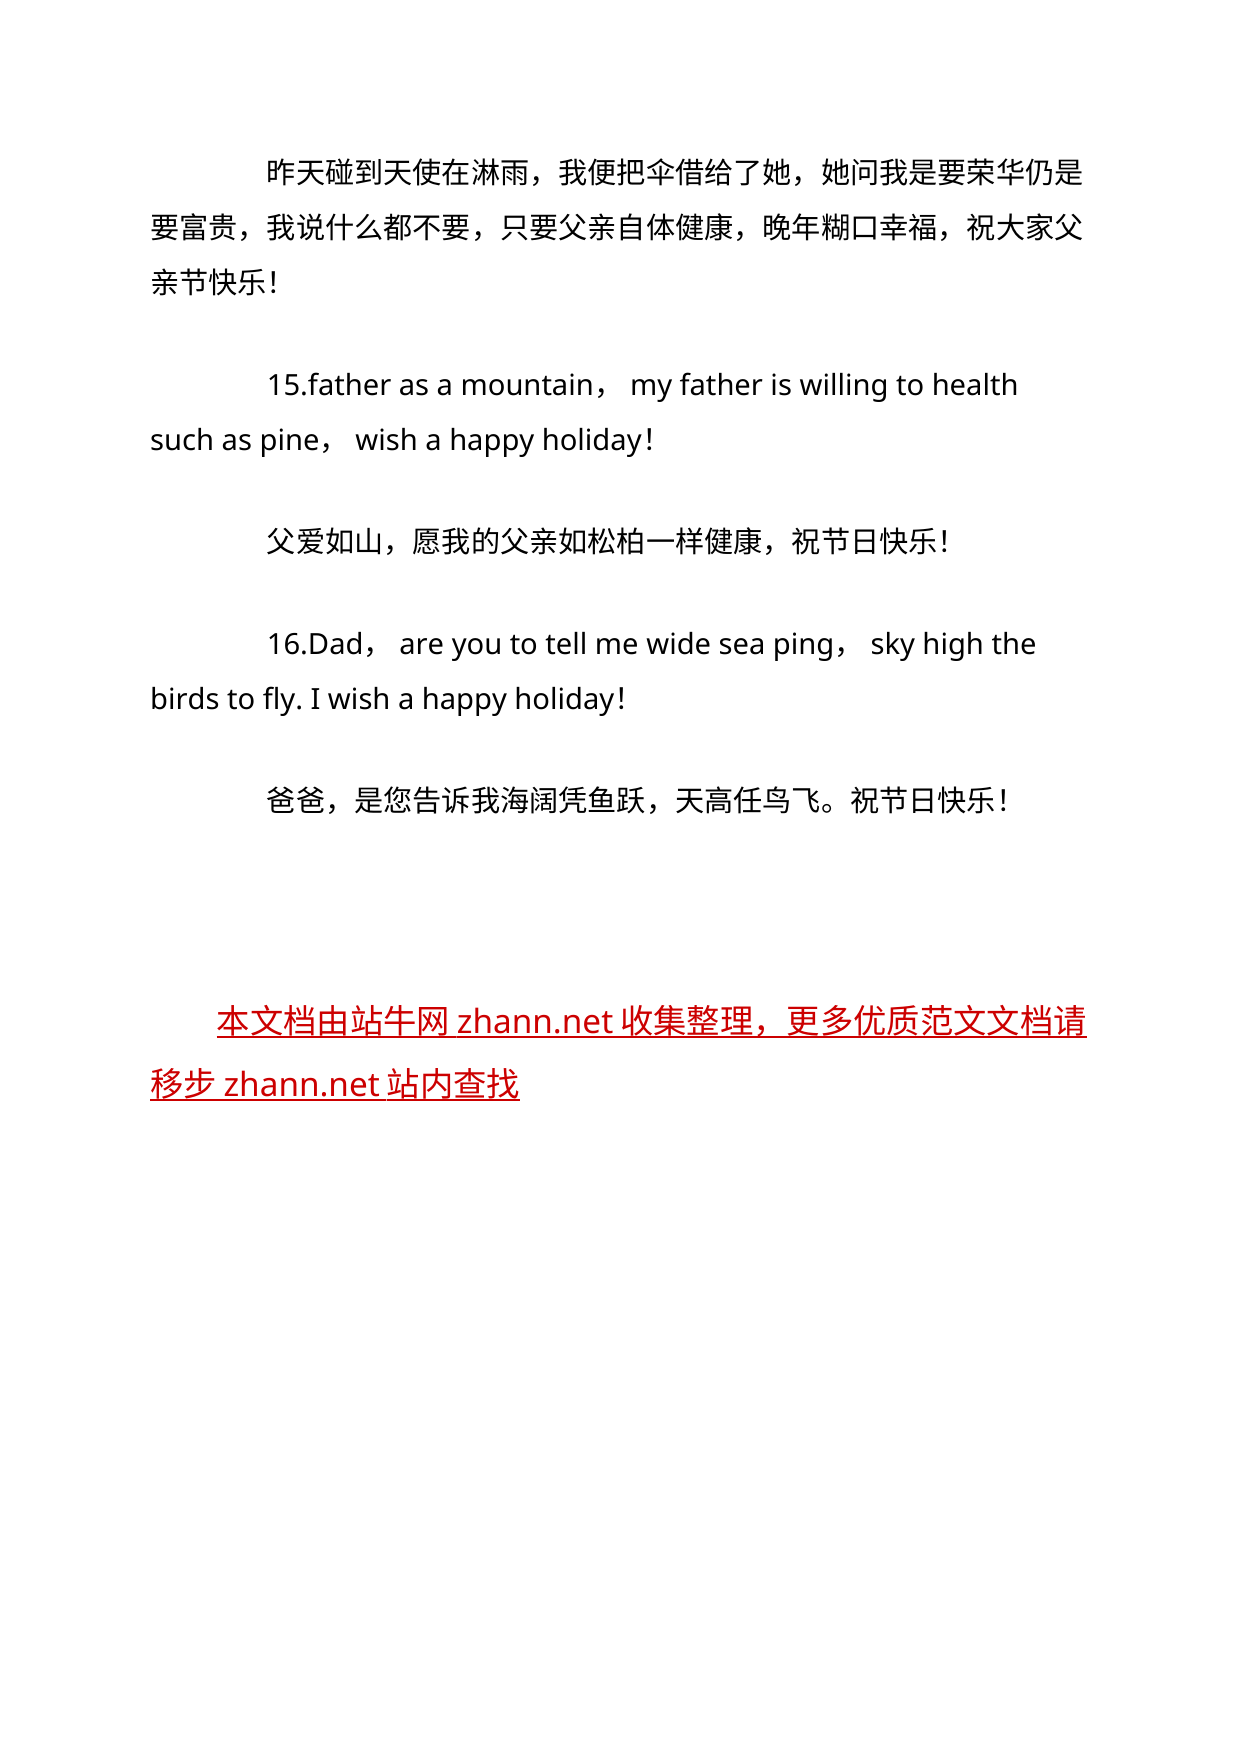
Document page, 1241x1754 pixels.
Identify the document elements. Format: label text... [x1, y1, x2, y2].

text 父爱如山，愿我的父亲如松柏一样健康，祝节日快乐！ [150, 518, 1090, 561]
text 昨天碰到天使在淋雨，我便把伞借给了她，她问我是要荣华仍是要富贵，我说什么都不要，只要父亲自体健康，晚年糊口幸福，祝大家父亲节快乐！ [150, 150, 1090, 302]
text 16.Dad， are you to tell me wide sea ping， sky high the birds to fly. I wish a happy holiday！ [150, 620, 1090, 718]
text 爸爸，是您告诉我海阔凭鱼跃，天高任鸟飞。祝节日快乐！ [150, 777, 1090, 819]
text 本文档由站牛网zhann.net收集整理，更多优质范文文档请移步zhann.net站内查找 [150, 994, 1090, 1106]
text 15.father as a mountain， my father is willing to health such as pine， wish a happy holiday！ [150, 362, 1090, 459]
